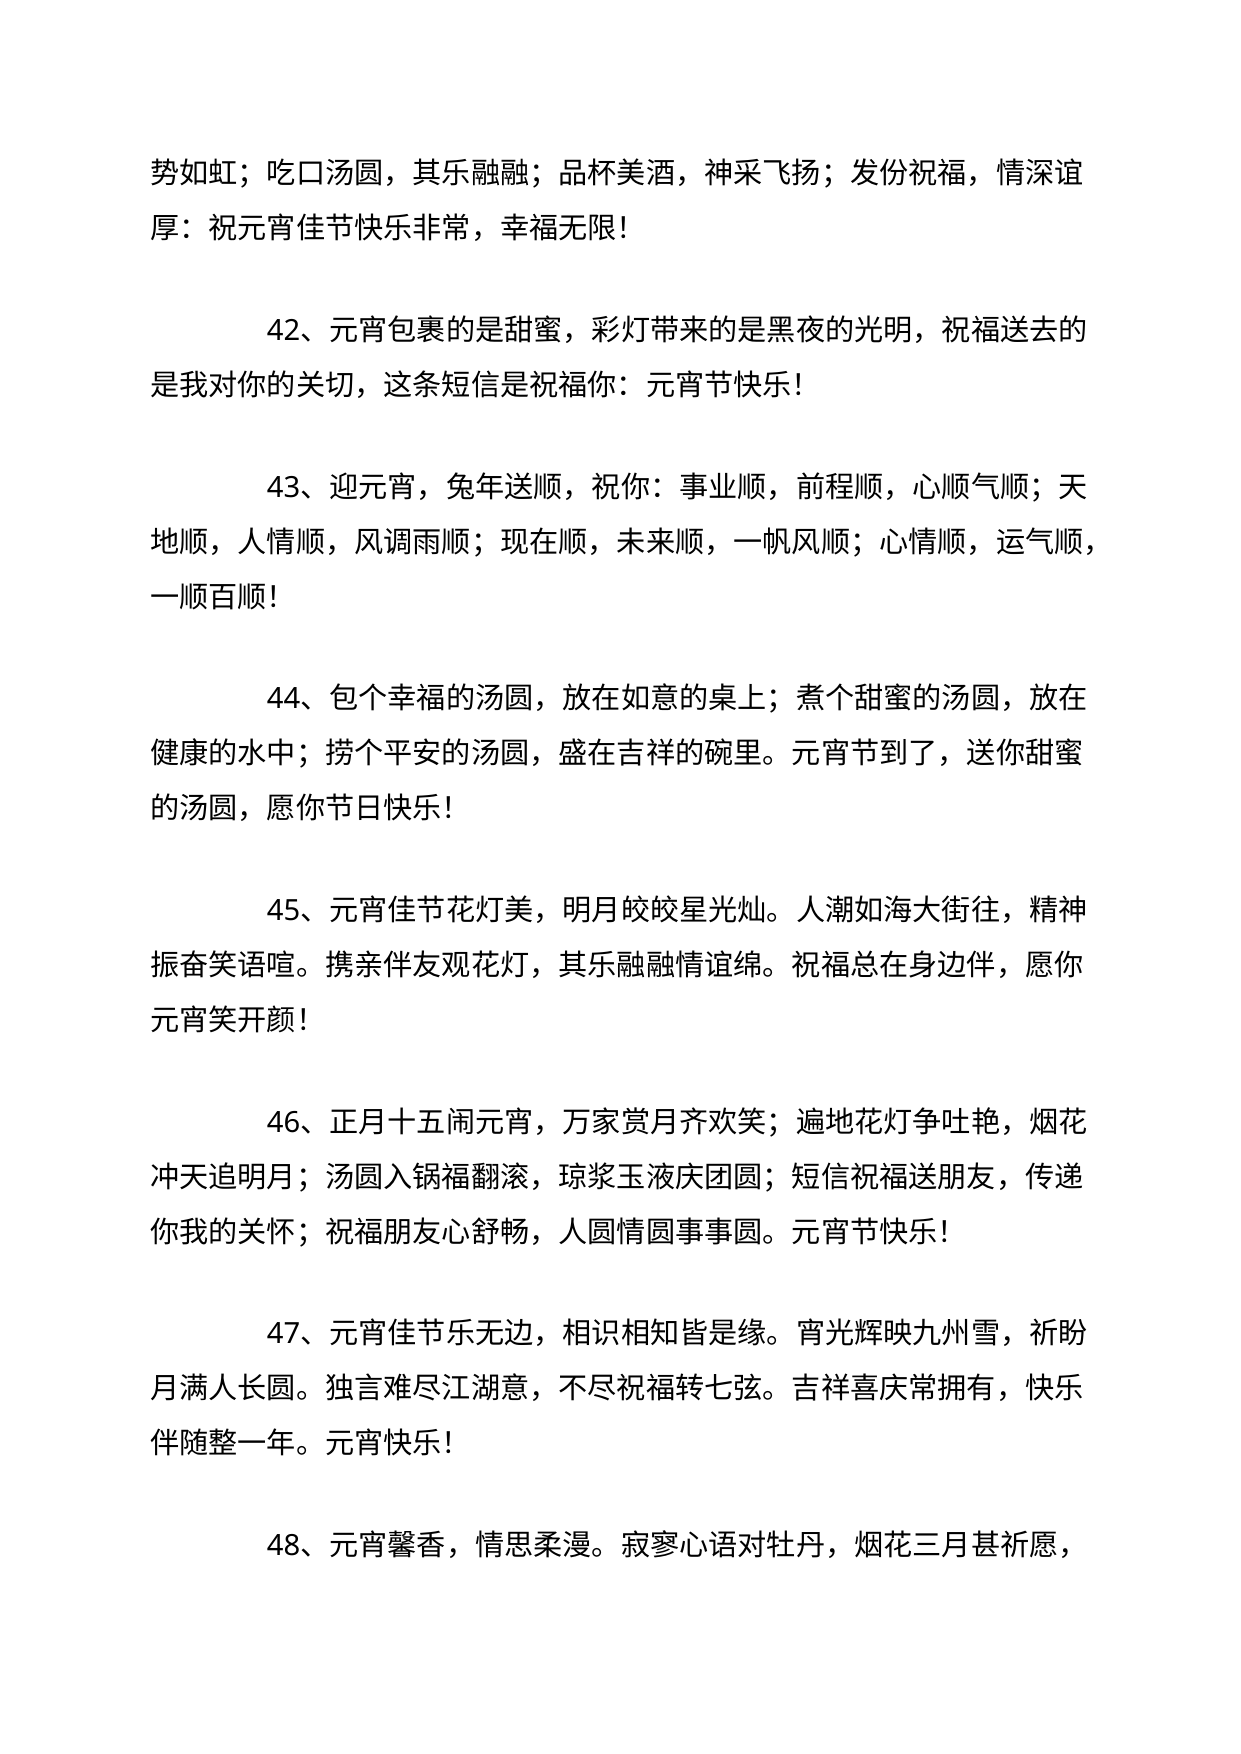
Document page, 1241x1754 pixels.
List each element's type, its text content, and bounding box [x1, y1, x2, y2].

text 44、包个幸福的汤圆，放在如意的桌上；煮个甜蜜的汤圆，放在健康的水中；捞个平安的汤圆，盛在吉祥的碗里。元宵节到了，送你甜蜜的汤圆，愿你节日快乐！ [150, 675, 1090, 827]
text 45、元宵佳节花灯美，明月皎皎星光灿。人潮如海大街往，精神振奋笑语喧。携亲伴友观花灯，其乐融融情谊绵。祝福总在身边伴，愿你元宵笑开颜！ [150, 887, 1090, 1039]
text 42、元宵包裹的是甜蜜，彩灯带来的是黑夜的光明，祝福送去的是我对你的关切，这条短信是祝福你：元宵节快乐！ [150, 307, 1090, 404]
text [150, 150, 1090, 247]
text 46、正月十五闹元宵，万家赏月齐欢笑；遍地花灯争吐艳，烟花冲天追明月；汤圆入锅福翻滚，琼浆玉液庆团圆；短信祝福送朋友，传递你我的关怀；祝福朋友心舒畅，人圆情圆事事圆。元宵节快乐！ [150, 1098, 1090, 1251]
text 47、元宵佳节乐无边，相识相知皆是缘。宵光辉映九州雪，祈盼月满人长圆。独言难尽江湖意，不尽祝福转七弦。吉祥喜庆常拥有，快乐伴随整一年。元宵快乐！ [150, 1310, 1090, 1462]
text 43、迎元宵，兔年送顺，祝你：事业顺，前程顺，心顺气顺；天地顺，人情顺，风调雨顺；现在顺，未来顺，一帆风顺；心情顺，运气顺，一顺百顺！ [150, 463, 1090, 616]
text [150, 1522, 1090, 1564]
